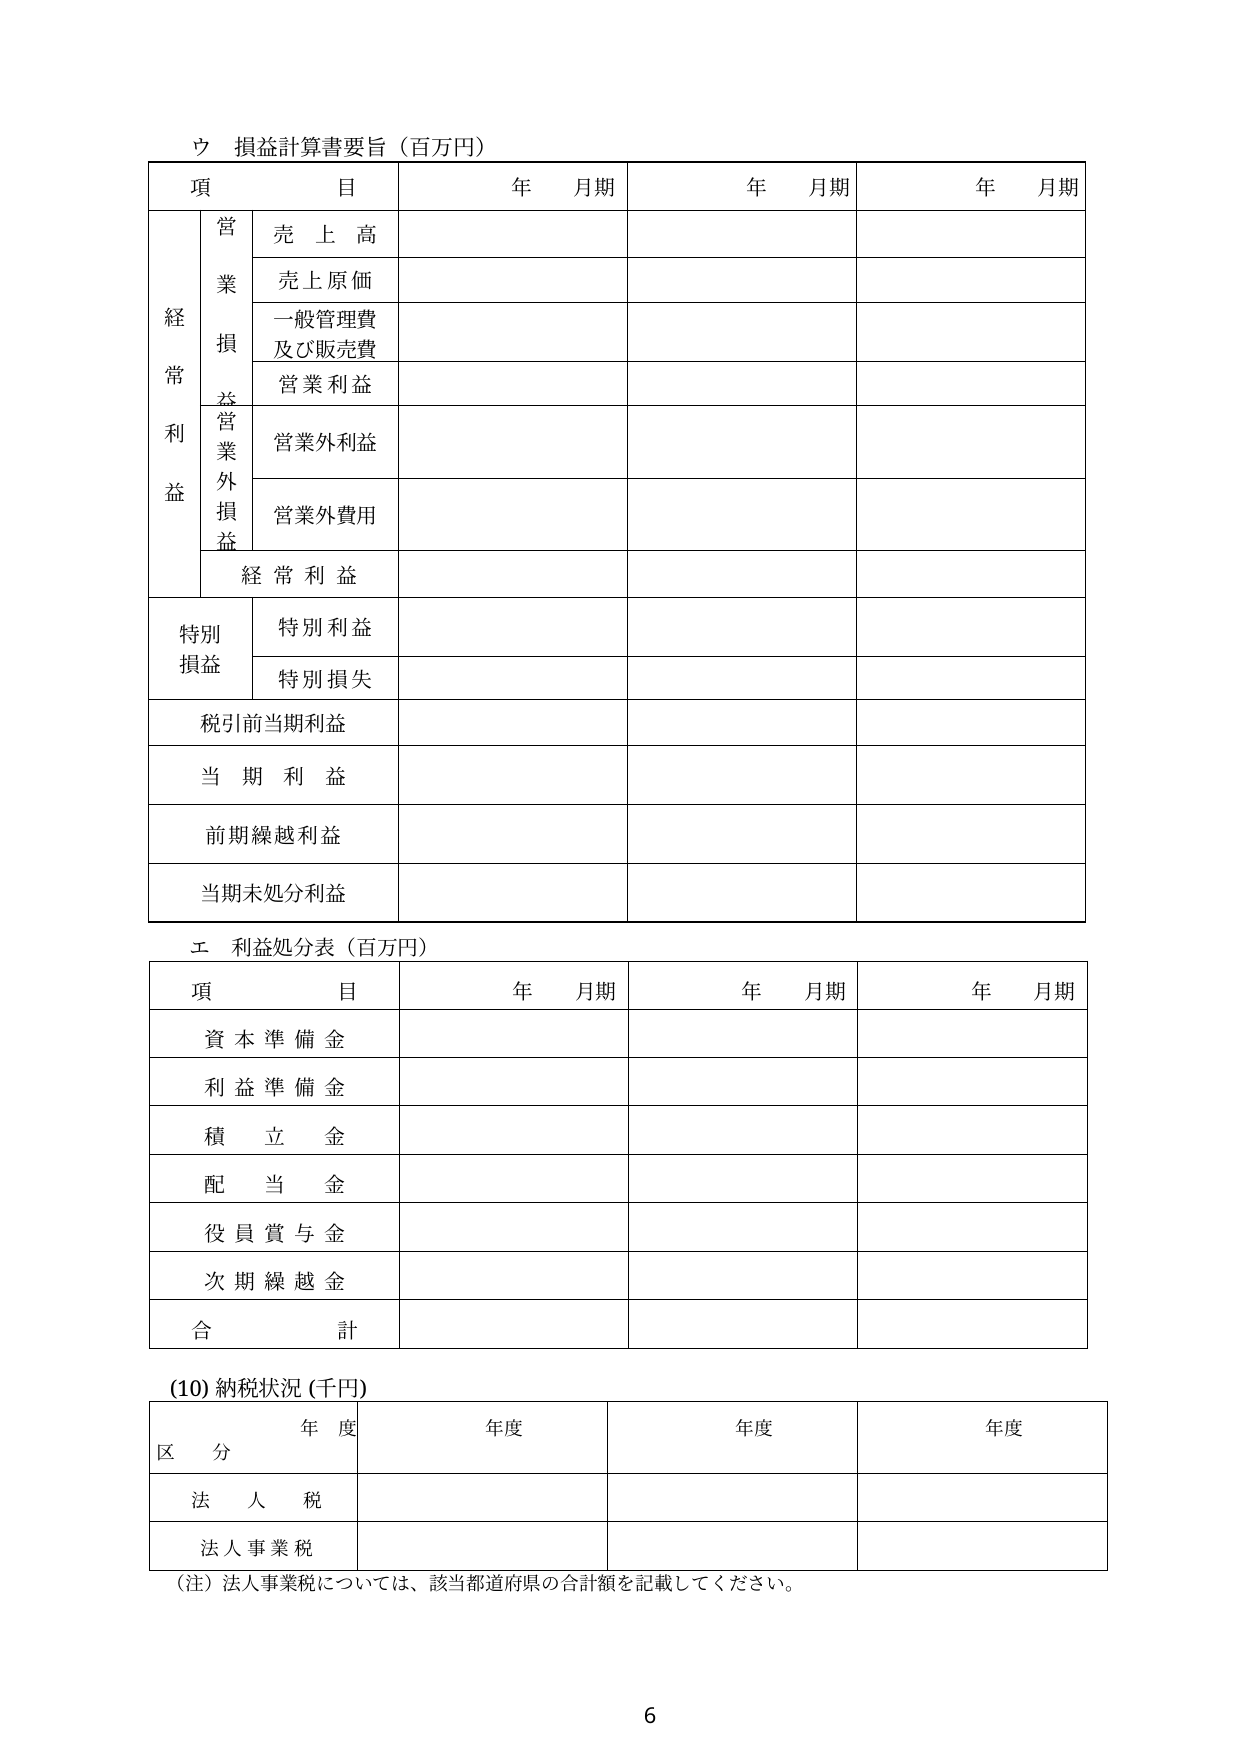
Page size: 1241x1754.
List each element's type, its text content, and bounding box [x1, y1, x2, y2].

table_cell [358, 1474, 607, 1521]
table_cell [399, 303, 627, 361]
table_cell [857, 362, 1085, 405]
table_cell 利益準備金 [150, 1058, 399, 1105]
table_cell [858, 1106, 1087, 1154]
table_cell [400, 1203, 628, 1251]
table_cell [628, 406, 856, 478]
table_header 年 月期 [628, 163, 856, 209]
table_header 年度 [358, 1402, 607, 1473]
table_header 項 目 [150, 962, 399, 1009]
table_cell [628, 211, 856, 257]
table_cell 営業利益 [253, 362, 398, 405]
table_cell [628, 551, 856, 597]
table_cell [629, 1010, 857, 1057]
table_cell [858, 1522, 1107, 1570]
table_cell [628, 746, 856, 804]
table_cell [857, 805, 1085, 863]
table_cell [629, 1058, 857, 1105]
table_cell [608, 1474, 857, 1521]
table_cell [858, 1252, 1087, 1299]
table_cell [399, 657, 627, 699]
table_cell [628, 700, 856, 745]
table_cell 配 当 金 [150, 1155, 399, 1202]
table_cell [629, 1155, 857, 1202]
table_cell 特別利益 [253, 598, 398, 656]
table_cell [628, 362, 856, 405]
table_cell 営 業 外 損 益 [201, 406, 252, 550]
table_cell [399, 258, 627, 302]
table_cell 経 常 利 益 [149, 211, 200, 597]
table_header 項 目 [149, 163, 398, 209]
table_cell [858, 1058, 1087, 1105]
table_header 年 月期 [399, 163, 627, 209]
table_cell [629, 1252, 857, 1299]
table_cell [857, 657, 1085, 699]
table_cell [400, 1252, 628, 1299]
table_cell [400, 1300, 628, 1348]
table_cell 経 常 利 益 [201, 551, 398, 597]
table_cell 特別損失 [253, 657, 398, 699]
table_header 年 月期 [400, 962, 628, 1009]
table_cell 当 期 利 益 [149, 746, 398, 804]
table_cell [857, 303, 1085, 361]
table_cell [857, 598, 1085, 656]
table_cell [857, 479, 1085, 550]
table_cell 次期繰越金 [150, 1252, 399, 1299]
table_cell [858, 1300, 1087, 1348]
table_cell [628, 864, 856, 921]
table_cell [857, 746, 1085, 804]
table_cell [628, 479, 856, 550]
table_cell [857, 864, 1085, 921]
table_cell [400, 1106, 628, 1154]
table_cell [628, 258, 856, 302]
table_cell [400, 1155, 628, 1202]
text (10) 納税状況 (千円) [148, 1377, 1152, 1401]
table_cell 営業外利益 [253, 406, 398, 478]
table_header 年 月期 [858, 962, 1087, 1009]
table_cell 特別 損益 [149, 598, 252, 699]
table_cell 法 人 事 業 税 [150, 1522, 357, 1570]
table_cell 資本準備金 [150, 1010, 399, 1057]
table_cell [399, 700, 627, 745]
table_cell [399, 362, 627, 405]
table_header 年 度 区 分 [150, 1402, 357, 1473]
table_cell 税引前当期利益 [149, 700, 398, 745]
table_cell [858, 1203, 1087, 1251]
table_header 年度 [858, 1402, 1107, 1473]
text （注）法人事業税については、該当都道府県の合計額を記載してください。 [148, 1571, 1152, 1595]
table_cell [399, 211, 627, 257]
table_cell [358, 1522, 607, 1570]
table_header 年 月期 [629, 962, 857, 1009]
table_cell [628, 303, 856, 361]
table_cell [857, 211, 1085, 257]
table_header 年 月期 [857, 163, 1085, 209]
table_cell 営 業 損 益 [201, 211, 252, 405]
table_cell [608, 1522, 857, 1570]
table_cell [399, 864, 627, 921]
table_cell 売上原価 [253, 258, 398, 302]
table_cell [858, 1474, 1107, 1521]
text ウ 損益計算書要旨（百万円） [148, 130, 1152, 161]
table_cell [857, 700, 1085, 745]
table_cell [629, 1300, 857, 1348]
table_cell 積 立 金 [150, 1106, 399, 1154]
table_cell [399, 479, 627, 550]
table_cell [858, 1155, 1087, 1202]
table_cell [628, 805, 856, 863]
table_cell [857, 551, 1085, 597]
table_cell [628, 657, 856, 699]
text エ 利益処分表（百万円） [148, 936, 1152, 961]
table_cell [629, 1106, 857, 1154]
table_header 年度 [608, 1402, 857, 1473]
table_cell 役員賞与金 [150, 1203, 399, 1251]
table_cell [858, 1010, 1087, 1057]
table_cell 合 計 [150, 1300, 399, 1348]
table_cell 売 上 高 [253, 211, 398, 257]
table_cell [399, 598, 627, 656]
table_cell [857, 258, 1085, 302]
table_cell [857, 406, 1085, 478]
table_cell 法 人 税 [150, 1474, 357, 1521]
table_cell [629, 1203, 857, 1251]
table_cell [399, 406, 627, 478]
table_cell 営業外費用 [253, 479, 398, 550]
table_cell 一般管理費 及び販売費 [253, 303, 398, 361]
table_cell [399, 746, 627, 804]
table_cell [400, 1010, 628, 1057]
table_cell 前期繰越利益 [149, 805, 398, 863]
table_cell [399, 551, 627, 597]
table_cell [399, 805, 627, 863]
table_cell 当期未処分利益 [149, 864, 398, 921]
table_cell [400, 1058, 628, 1105]
table_cell [628, 598, 856, 656]
